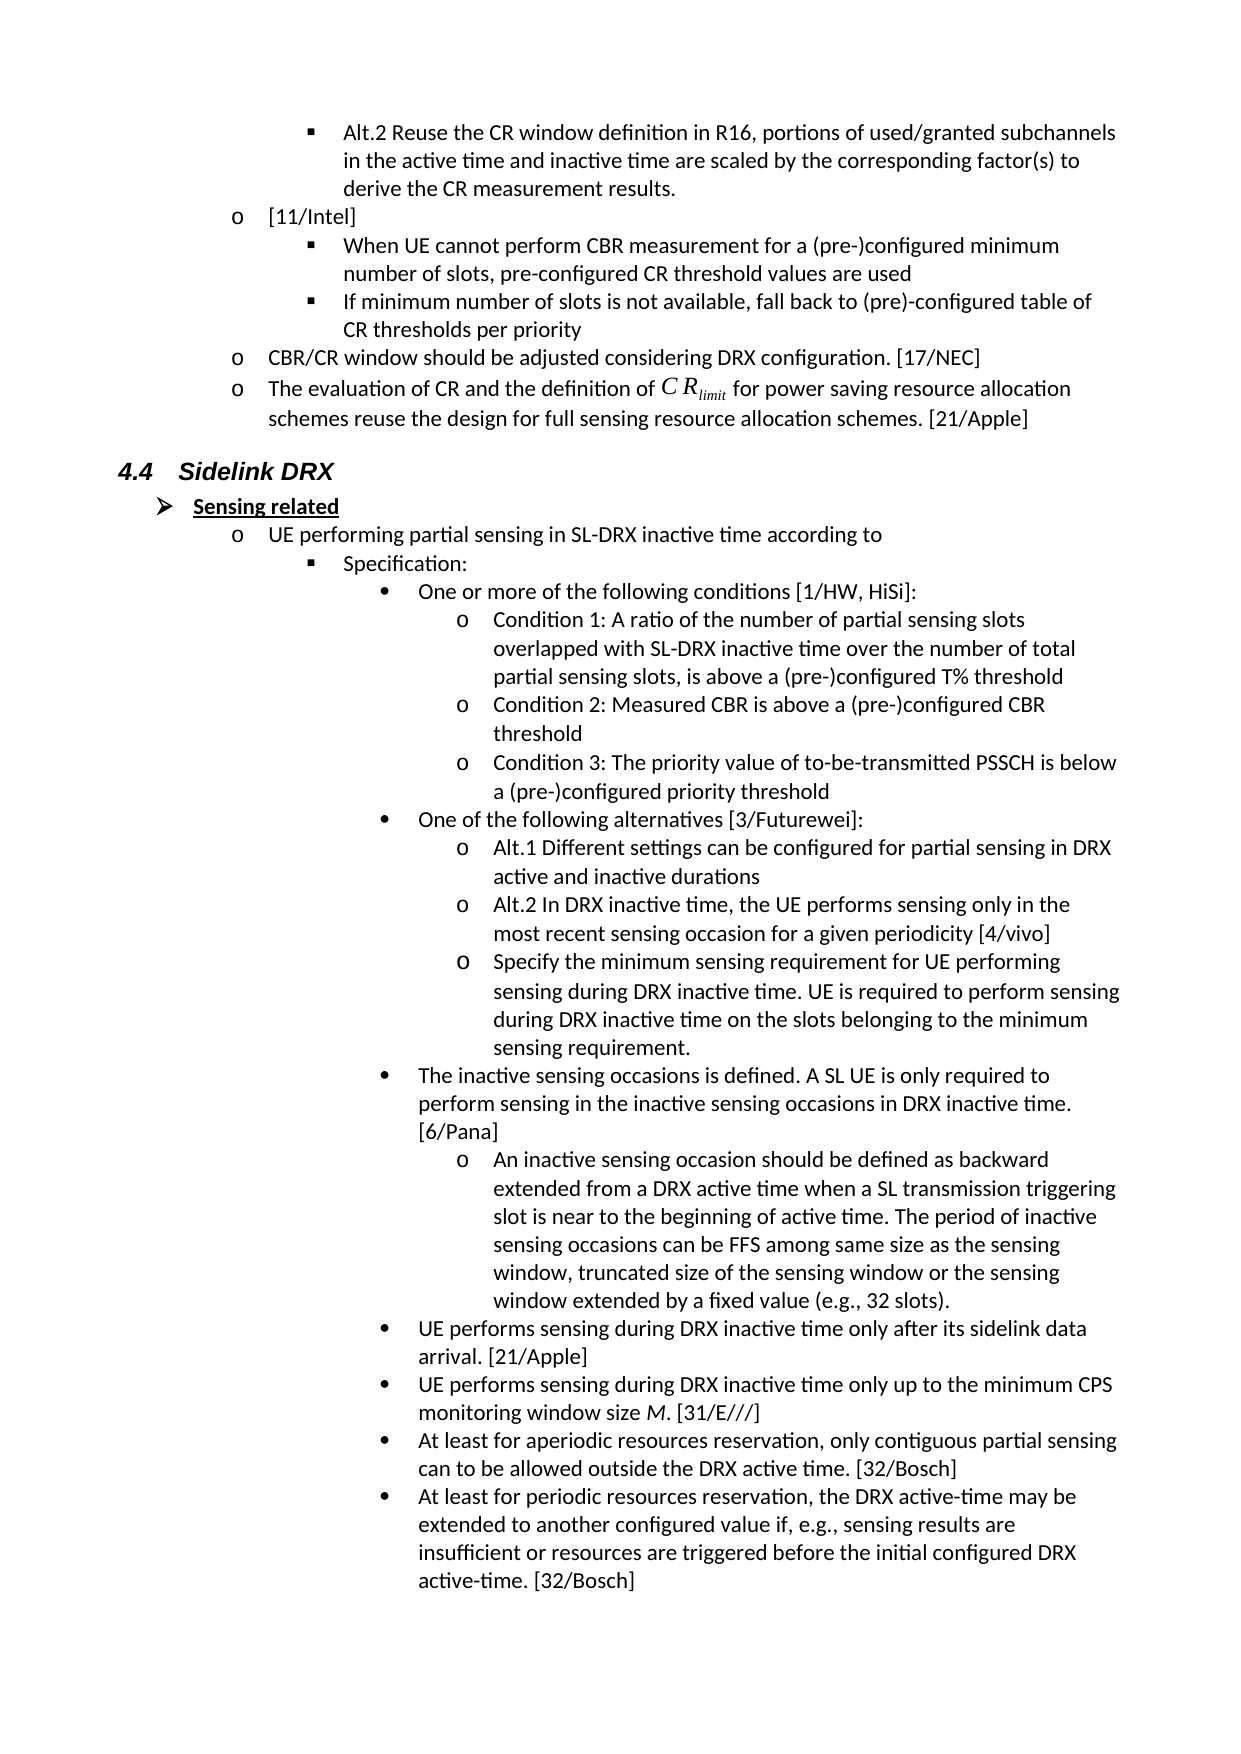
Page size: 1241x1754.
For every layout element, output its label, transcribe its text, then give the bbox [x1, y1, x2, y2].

list Condition 2: Measured CBR is above a (pre-)configured CBR threshold [456, 690, 1122, 748]
list Specification: [306, 549, 1122, 577]
list CBR/CR window should be adjusted considering DRX configuration. [17/NEC] [231, 343, 1122, 373]
list At least for aperiodic resources reservation, only contiguous partial sensing can to be allowed outside the DRX active time. [32/Bosch] [381, 1426, 1122, 1482]
list Alt.2 Reuse the CR window definition in R16, portions of used/granted subchannels in the active time and inactive time are scaled by the corresponding factor(s) to derive the CR measurement results. [306, 118, 1122, 202]
list When UE cannot perform CBR measurement for a (pre-)configured minimum number of slots, pre-configured CR threshold values are used [306, 231, 1122, 287]
list UE performs sensing during DRX inactive time only after its sidelink data arrival. [21/Apple] [381, 1314, 1122, 1370]
list If minimum number of slots is not available, fall back to (pre)-configured table of CR thresholds per priority [306, 287, 1122, 343]
list An inactive sensing occasion should be defined as backward extended from a DRX active time when a SL transmission triggering slot is near to the beginning of active time. The period of inactive sensing occasions can be FFS among same size as the sensing window, truncated size of the sensing window or the sensing window extended by a fixed value (e.g., 32 slots). [456, 1145, 1122, 1314]
list Condition 3: The priority value of to-be-transmitted PSSCH is below a (pre-)configured priority threshold [456, 748, 1122, 805]
list UE performing partial sensing in SL-DRX inactive time according to [231, 520, 1122, 549]
list Condition 1: A ratio of the number of partial sensing slots overlapped with SL-DRX inactive time over the number of total partial sensing slots, is above a (pre-)configured T% threshold [456, 605, 1122, 690]
list One or more of the following conditions [1/HW, HiSi]: [381, 577, 1122, 605]
list UE performs sensing during DRX inactive time only up to the minimum CPS monitoring window size M. [31/E///] [381, 1370, 1122, 1426]
list [11/Intel] [231, 202, 1122, 231]
list One of the following alternatives [3/Futurewei]: [381, 805, 1122, 833]
list Alt.2 In DRX inactive time, the UE performs sensing only in the most recent sensing occasion for a given periodicity [4/vivo] [456, 890, 1122, 947]
list At least for periodic resources reservation, the DRX active-time may be extended to another configured value if, e.g., sensing results are insufficient or resources are triggered before the initial configured DRX active-time. [32/Bosch] [381, 1482, 1122, 1594]
list Specify the minimum sensing requirement for UE performing sensing during DRX inactive time. UE is required to perform sensing during DRX inactive time on the slots belonging to the minimum sensing requirement. [456, 947, 1122, 1061]
list The evaluation of CR and the definition of for power saving resource allocation schemes reuse the design for full sensing resource allocation schemes. [21/Apple] [231, 373, 1122, 432]
list The inactive sensing occasions is defined. A SL UE is only required to perform sensing in the inactive sensing occasions in DRX inactive time. [6/Pana] [381, 1061, 1122, 1145]
list Sensing related [156, 492, 1122, 520]
list Alt.1 Different settings can be configured for partial sensing in DRX active and inactive durations [456, 833, 1122, 890]
subtitle Sidelink DRX [118, 457, 1122, 486]
